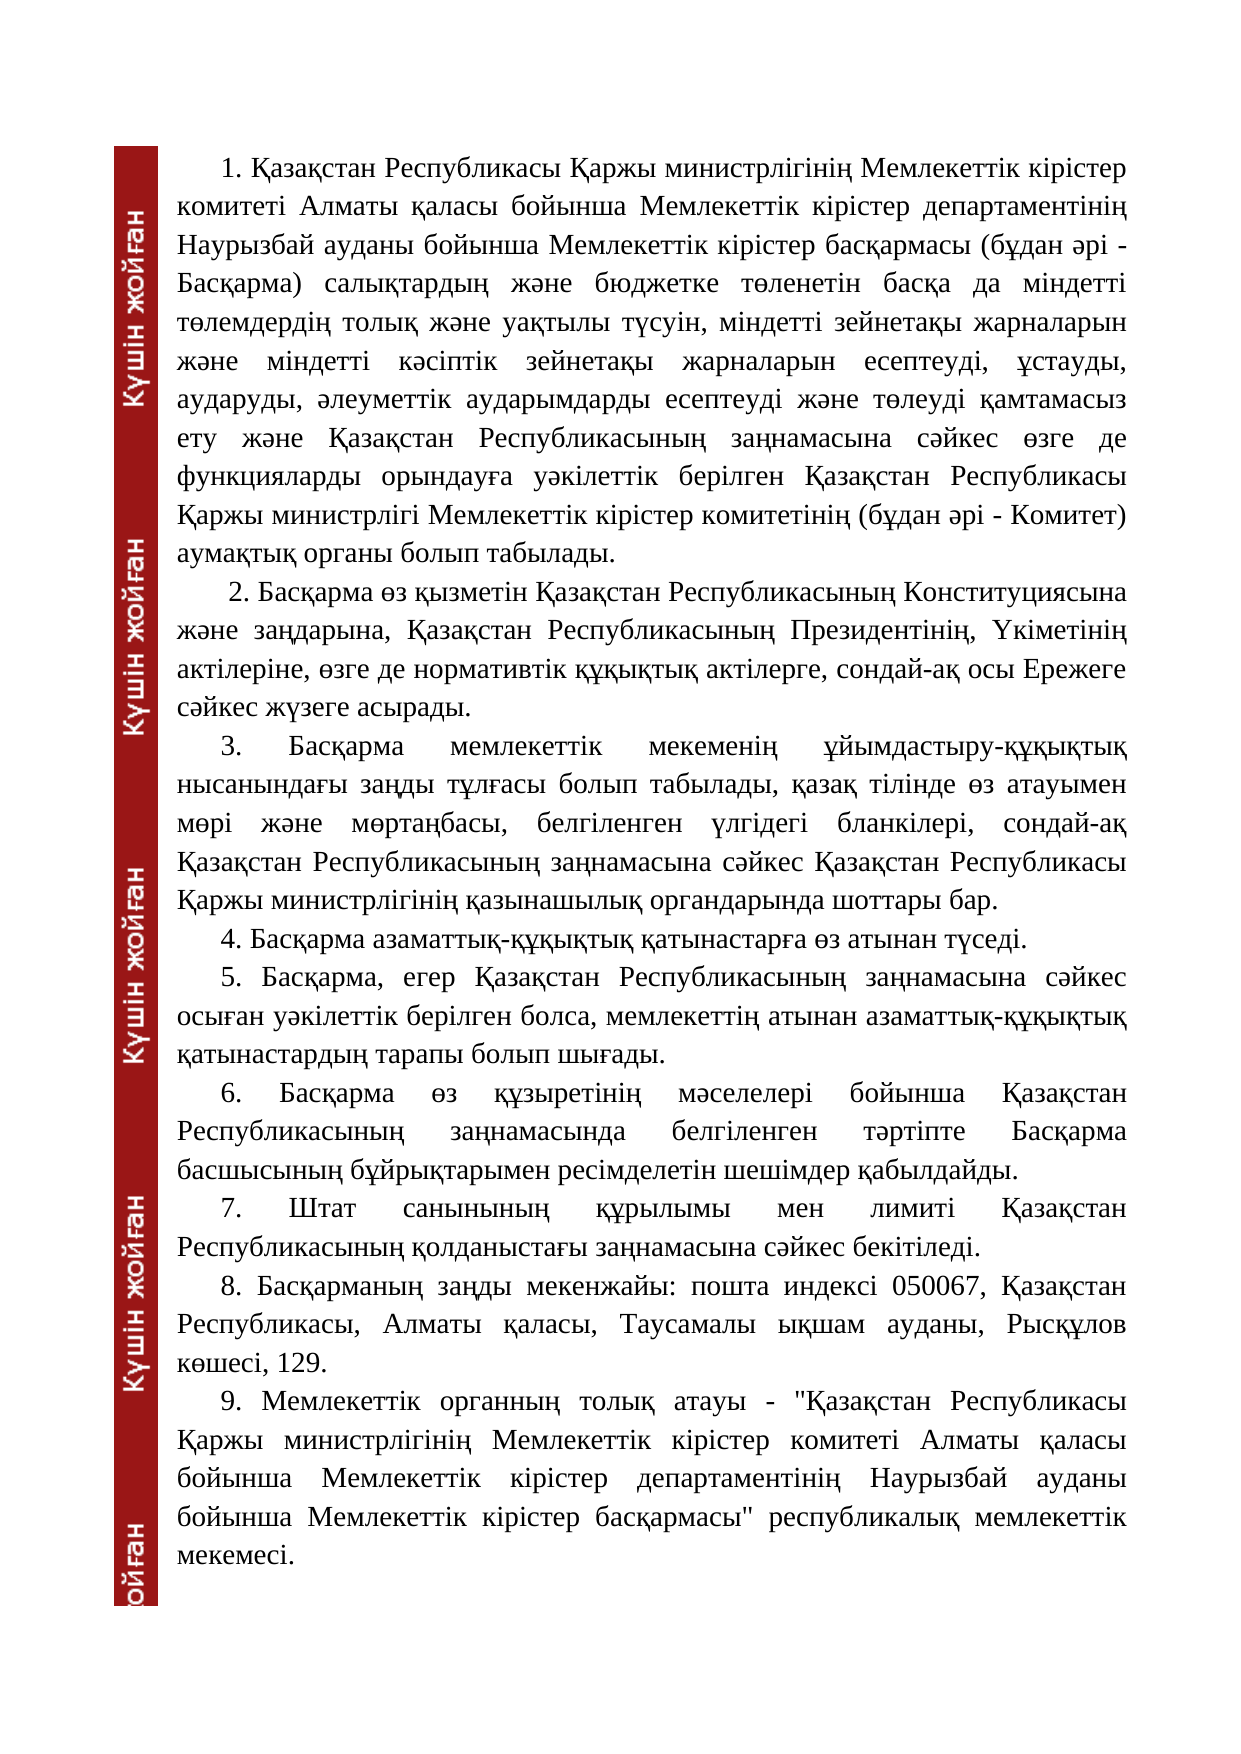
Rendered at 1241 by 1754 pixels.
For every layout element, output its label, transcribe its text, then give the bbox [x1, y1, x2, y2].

text 7. Штат санынының құрылымы мен лимиті Қазақстан Республикасының қолданыстағы заңнамасына сәйкес бекітіледі. [112, 1191, 1128, 1263]
text 3. Басқарма мемлекеттік мекеменің ұйымдастыру-құқықтық нысанындағы заңды тұлғасы болып табылады, қазақ тілінде өз атауымен мөрі және мөртаңбасы, белгіленген үлгідегі бланкілері, сондай-ақ Қазақстан Республикасының заңнамасына сәйкес Қазақстан Республикасы Қаржы министрлігінің қазынашылық органдарында шоттары бар. [112, 728, 1128, 916]
picture [114, 723, 158, 728]
text 1. Қазақстан Республикасы Қаржы министрлігінің Мемлекеттік кірістер комитеті Алматы қаласы бойынша Мемлекеттік кірістер департаментінің Наурызбай ауданы бойынша Мемлекеттік кірістер басқармасы (бұдан әрі - Басқарма) салықтардың және бюджетке төленетін басқа да міндетті төлемдердің толық және уақтылы түсуін, міндетті зейнетақы жарналарын және міндетті кәсіптік зейнетақы жарналарын есептеуді, ұстауды, аударуды, әлеуметтік аударымдарды есептеуді және төлеуді қамтамасыз ету және Қазақстан Республикасының заңнамасына сәйкес өзге де функцияларды орындауға уәкілеттік берілген Қазақстан Республикасы Қаржы министрлігі Мемлекеттік кірістер комитетінің (бұдан әрі - Комитет) аумақтық органы болып табылады. [112, 150, 1128, 569]
picture [114, 1378, 158, 1383]
picture [114, 1070, 158, 1075]
text 2. Басқарма өз қызметін Қазақстан Республикасының Конституциясына және заңдарына, Қазақстан Республикасының Президентінің, Үкіметінің актілеріне, өзге де нормативтік құқықтық актілерге, сондай-ақ осы Ережеге сәйкес жүзеге асырады. [112, 574, 1128, 723]
text 5. Басқарма, егер Қазақстан Республикасының заңнамасына сәйкес осыған уәкілеттік берілген болса, мемлекеттің атынан азаматтық-құқықтық қатынастардың тарапы болып шығады. [112, 959, 1128, 1070]
picture [114, 1571, 158, 1606]
text 6. Басқарма өз құзыретінің мәселелері бойынша Қазақстан Республикасының заңнамасында белгіленген тәртіпте Басқарма басшысының бұйрықтарымен ресімделетін шешімдер қабылдайды. [112, 1075, 1128, 1186]
picture [114, 1263, 158, 1268]
text 9. Мемлекеттік органның толық атауы - "Қазақстан Республикасы Қаржы министрлігінің Мемлекеттік кірістер комитеті Алматы қаласы бойынша Мемлекеттік кірістер департаментінің Наурызбай ауданы бойынша Мемлекеттік кірістер басқармасы" республикалық мемлекеттік мекемесі. [112, 1383, 1128, 1571]
picture [114, 1186, 158, 1191]
picture [114, 916, 158, 921]
picture [114, 146, 158, 150]
picture [114, 954, 158, 959]
text 8. Басқарманың заңды мекенжайы: пошта индексі 050067, Қазақстан Республикасы, Алматы қаласы, Таусамалы ықшам ауданы, Рысқұлов көшесі, 129. [112, 1268, 1128, 1378]
picture [114, 569, 158, 574]
text 4. Басқарма азаматтық-құқықтық қатынастарға өз атынан түседі. [112, 921, 1128, 954]
